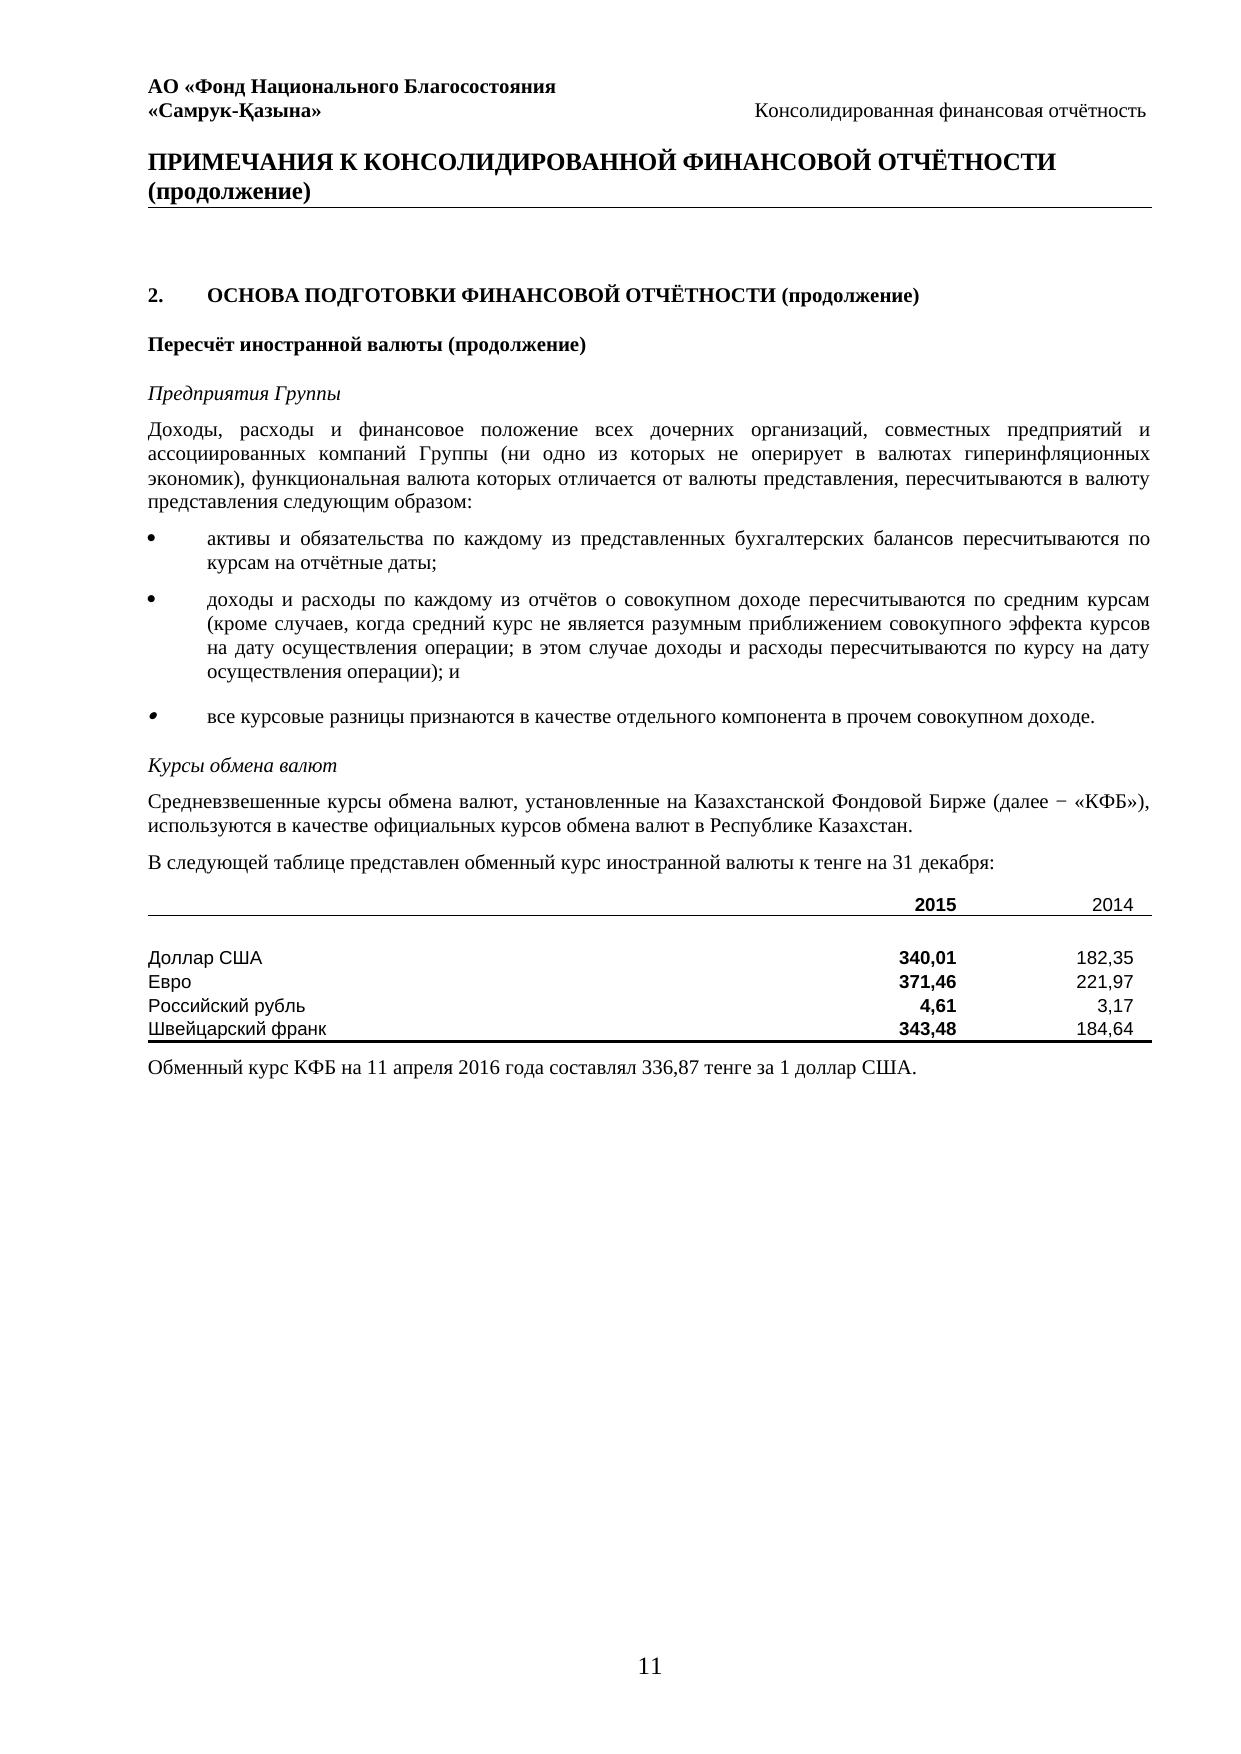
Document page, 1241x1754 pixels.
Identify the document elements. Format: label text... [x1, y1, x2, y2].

text Предприятия Группы [148, 381, 1152, 405]
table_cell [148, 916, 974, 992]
subtitle Курсы обмена валют [148, 753, 1152, 777]
subtitle Доходы, расходы и финансовое положение всех дочерних организаций, совместных предприятий и ассоциированных компаний Группы (ни одно из которых не оперирует в валютах гиперинфляционных экономик), функциональная валюта которых отличается от валюты представления, пересчитываются в валюту представления следующим образом: [148, 417, 1152, 513]
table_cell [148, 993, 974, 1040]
subtitle Обменный курс КФБ на 11 апреля 2016 года составлял 336,87 тенге за 1 доллар США. [148, 1055, 1152, 1079]
list все курсовые разницы признаются в качестве отдельного компонента в прочем совокупном доходе. [148, 704, 1152, 728]
subtitle В следующей таблице представлен обменный курс иностранной валюты к тенге на 31 декабря: [148, 850, 1152, 874]
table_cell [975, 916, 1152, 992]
subtitle Средневзвешенные курсы обмена валют, установленные на Казахстанской Фондовой Бирже (далее − «КФБ»), используются в качестве официальных курсов обмена валют в Республике Казахстан. [148, 789, 1152, 837]
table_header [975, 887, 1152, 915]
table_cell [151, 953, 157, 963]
list активы и обязательства по каждому из представленных бухгалтерских балансов пересчитываются по курсам на отчётные даты; [148, 526, 1152, 574]
subtitle Пересчёт иностранной валюты (продолжение) [148, 332, 1152, 356]
subtitle 2. Основа подготовки финансовой отчётности (продолжение) [148, 283, 1152, 307]
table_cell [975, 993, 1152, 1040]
list доходы и расходы по каждому из отчётов о совокупном доходе пересчитываются по средним курсам (кроме случаев, когда средний курс не является разумным приближением совокупного эффекта курсов на дату осуществления операции; в этом случае доходы и расходы пересчитываются по курсу на дату осуществления операции); и [148, 587, 1152, 683]
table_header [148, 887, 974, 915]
